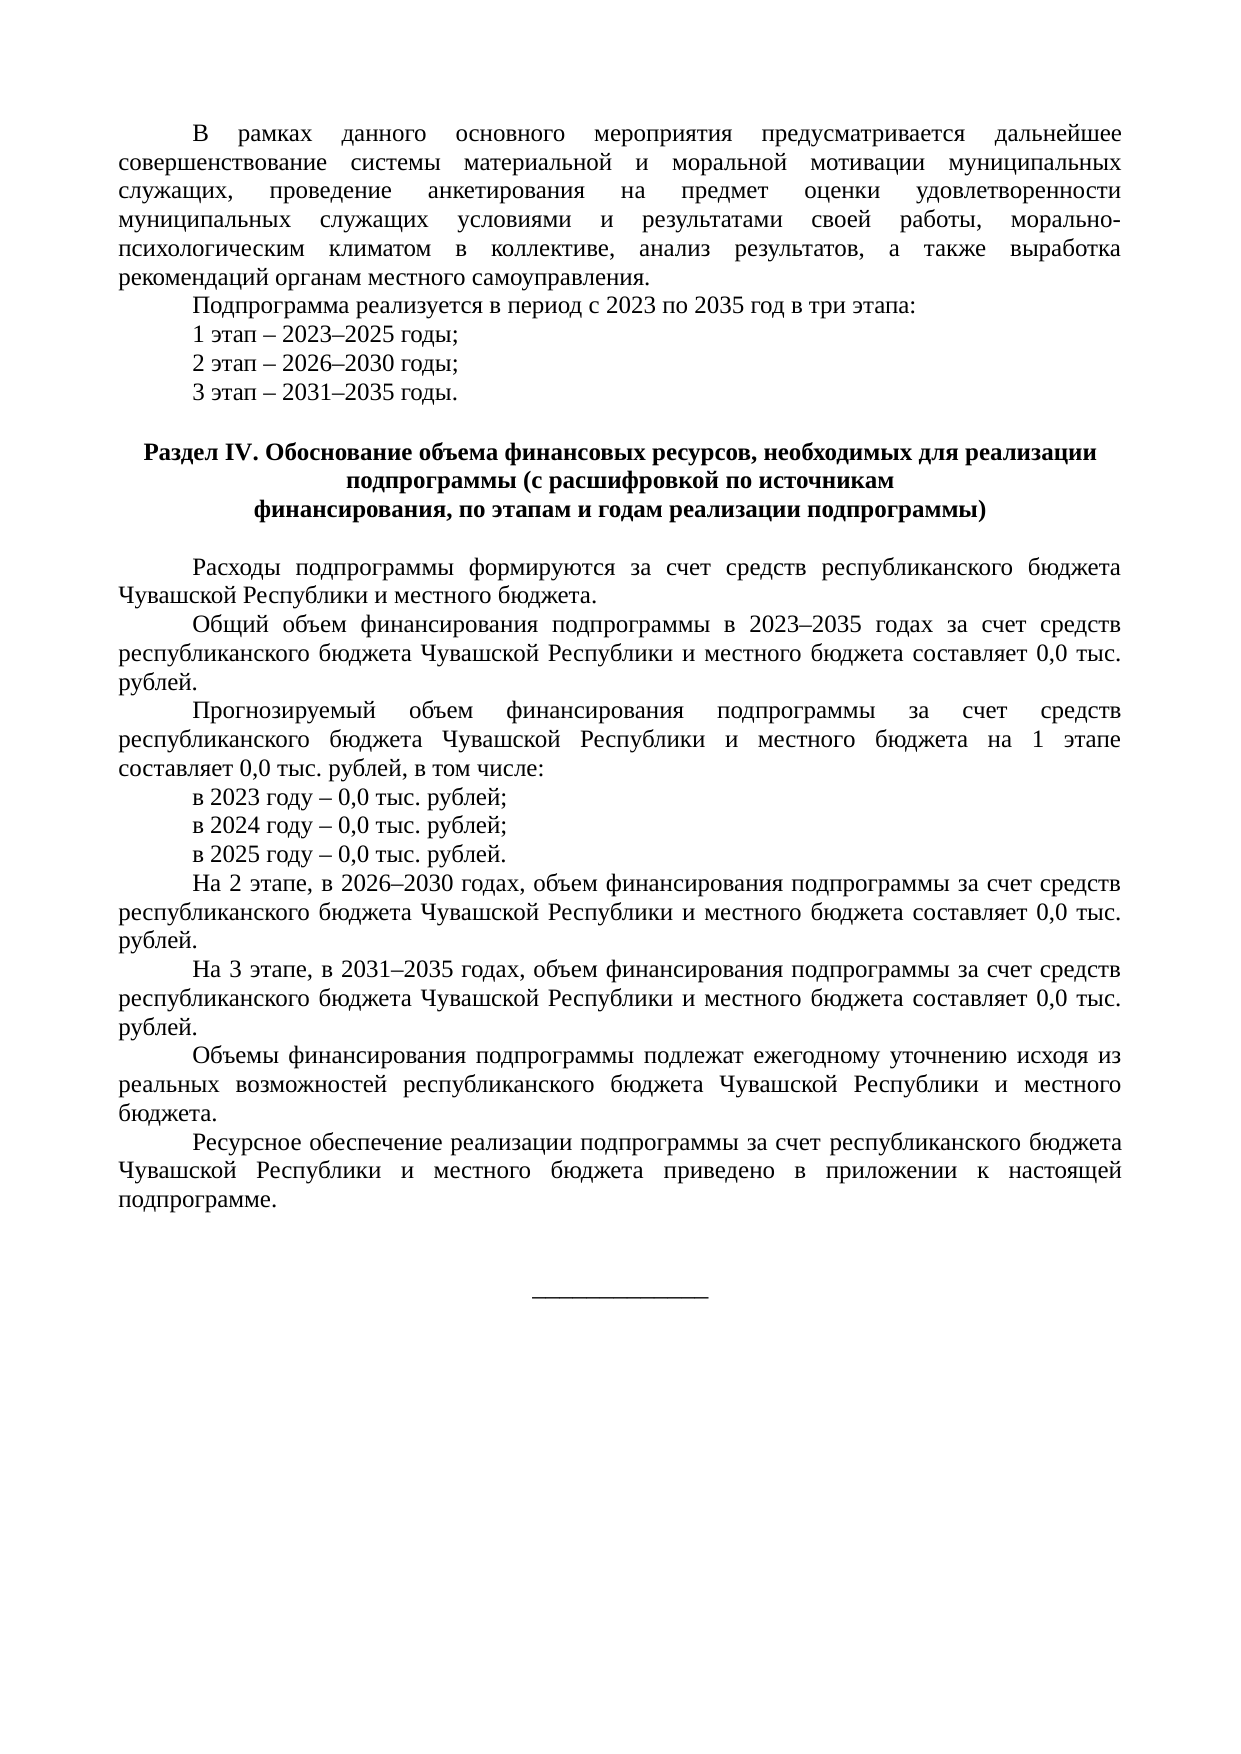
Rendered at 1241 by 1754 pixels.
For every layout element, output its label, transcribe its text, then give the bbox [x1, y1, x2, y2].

text 2 этап – 2026–2030 годы; [118, 348, 1122, 377]
text В рамках данного основного мероприятия предусматривается дальнейшее совершенствование системы материальной и моральной мотивации муниципальных служащих, проведение анкетирования на предмет оценки удовлетворенности муниципальных служащих условиями и результатами своей работы, морально-психологическим климатом в коллективе, анализ результатов, а также выработка рекомендаций органам местного самоуправления. [118, 118, 1122, 291]
text Расходы подпрограммы формируются за счет средств республиканского бюджета Чувашской Республики и местного бюджета. [118, 552, 1122, 609]
text 3 этап – 2031–2035 годы. [118, 377, 1122, 406]
text финансирования, по этапам и годам реализации подпрограммы) [118, 494, 1122, 523]
text _____________ [118, 1271, 1122, 1302]
text в 2025 году – 0,0 тыс. рублей. [118, 839, 1122, 868]
text Ресурсное обеспечение реализации подпрограммы за счет республиканского бюджета Чувашской Республики и местного бюджета приведено в приложении к настоящей подпрограмме. [118, 1127, 1122, 1213]
text Раздел IV. Обоснование объема финансовых ресурсов, необходимых для реализации подпрограммы (с расшифровкой по источникам [118, 437, 1122, 494]
text 1 этап – 2023–2025 годы; [118, 319, 1122, 348]
text в 2023 году – 0,0 тыс. рублей; [118, 782, 1122, 811]
text На 3 этапе, в 2031–2035 годах, объем финансирования подпрограммы за счет средств республиканского бюджета Чувашской Республики и местного бюджета составляет 0,0 тыс. рублей. [118, 954, 1122, 1041]
text На 2 этапе, в 2026–2030 годах, объем финансирования подпрограммы за счет средств республиканского бюджета Чувашской Республики и местного бюджета составляет 0,0 тыс. рублей. [118, 868, 1122, 954]
text Подпрограмма реализуется в период с 2023 по 2035 год в три этапа: [118, 291, 1122, 319]
text Объемы финансирования подпрограммы подлежат ежегодному уточнению исходя из реальных возможностей республиканского бюджета Чувашской Республики и местного бюджета. [118, 1041, 1122, 1127]
text в 2024 году – 0,0 тыс. рублей; [118, 811, 1122, 839]
text Общий объем финансирования подпрограммы в 2023–2035 годах за счет средств республиканского бюджета Чувашской Республики и местного бюджета составляет 0,0 тыс. рублей. [118, 609, 1122, 696]
text Прогнозируемый объем финансирования подпрограммы за счет средств республиканского бюджета Чувашской Республики и местного бюджета на 1 этапе составляет 0,0 тыс. рублей, в том числе: [118, 696, 1122, 782]
